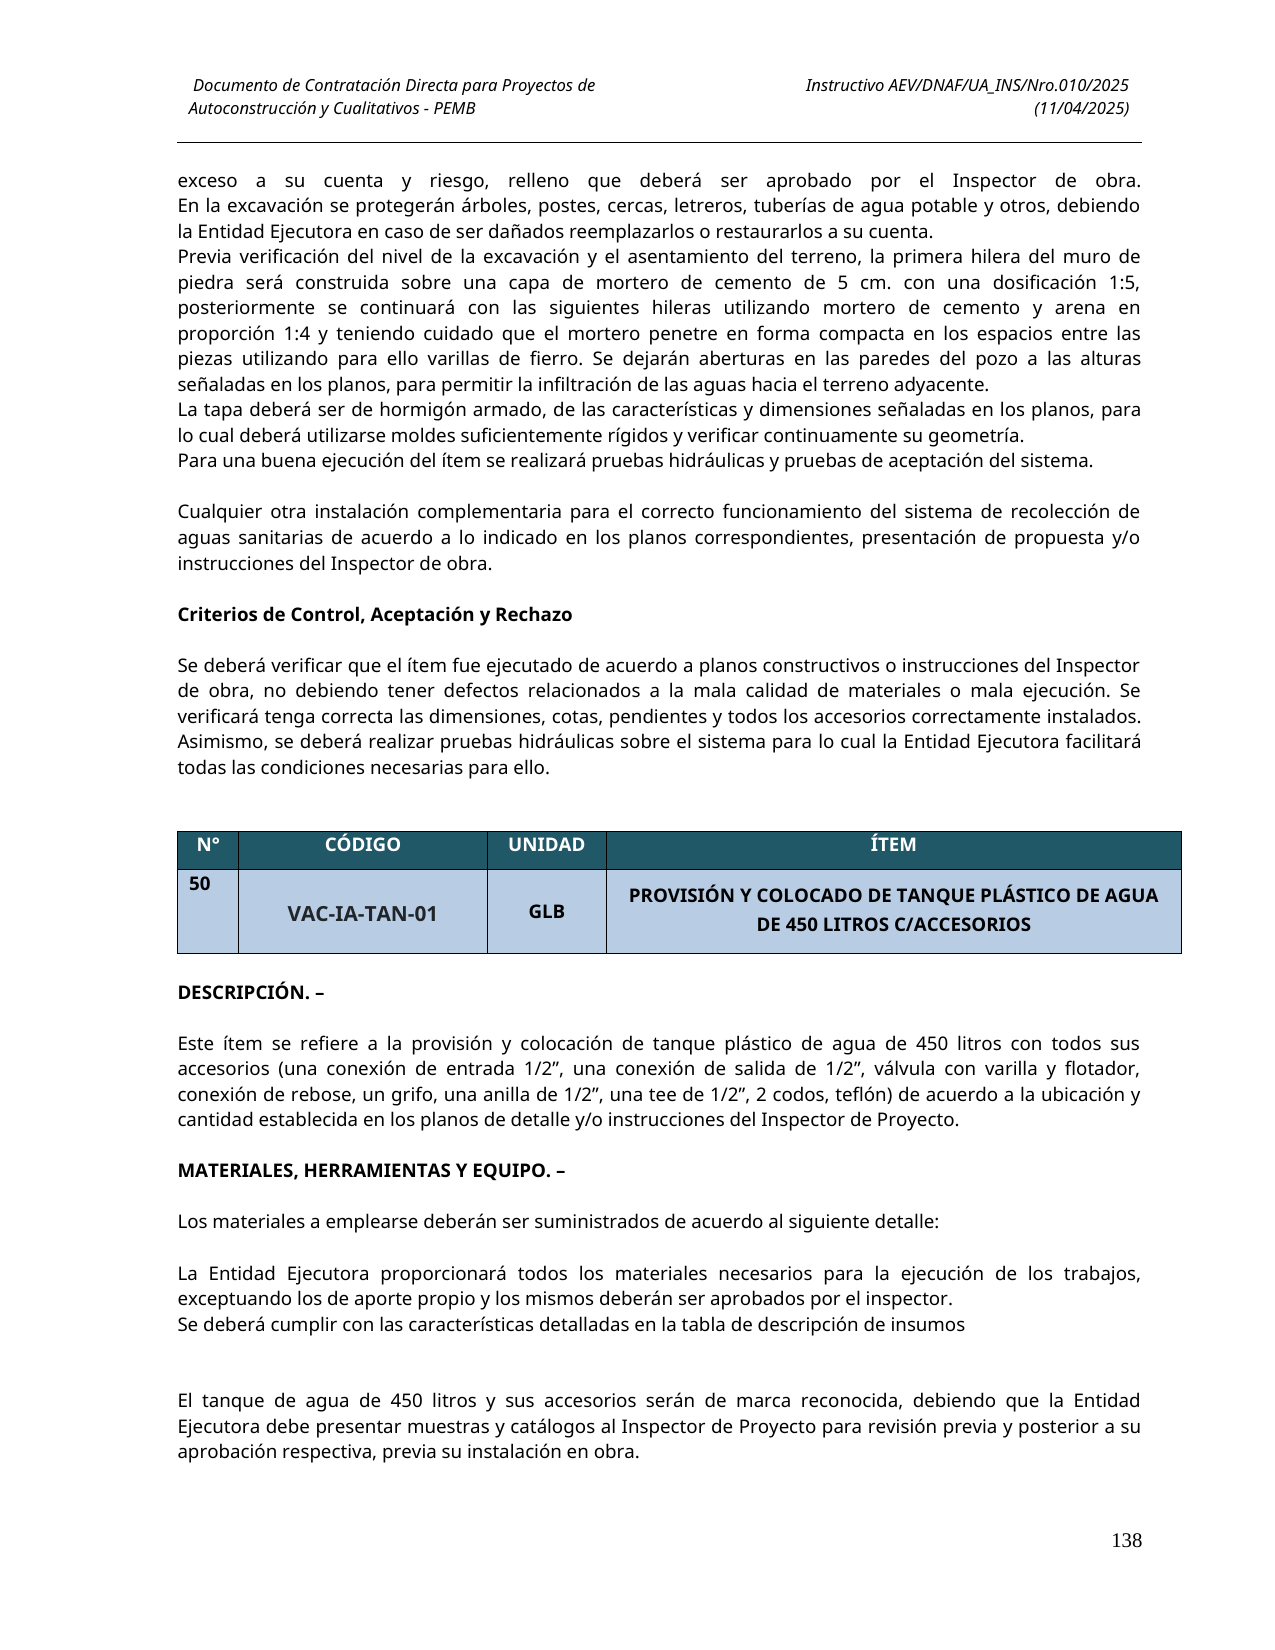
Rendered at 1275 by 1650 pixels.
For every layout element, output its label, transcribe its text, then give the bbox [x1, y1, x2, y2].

text Previa verificación del nivel de la excavación y el asentamiento del terreno, la primera hilera del muro de piedra será construida sobre una capa de mortero de cemento de 5 cm. con una dosificación 1:5, posteriormente se continuará con las siguientes hileras utilizando mortero de cemento y arena en proporción 1:4 y teniendo cuidado que el mortero penetre en forma compacta en los espacios entre las piezas utilizando para ello varillas de fierro. Se dejarán aberturas en las paredes del pozo a las alturas señaladas en los planos, para permitir la infiltración de las aguas hacia el terreno adyacente. [177, 244, 1142, 397]
text Este ítem se refiere a la provisión y colocación de tanque plástico de agua de 450 litros con todos sus accesorios (una conexión de entrada 1/2”, una conexión de salida de 1/2”, válvula con varilla y flotador, conexión de rebose, un grifo, una anilla de 1/2”, una tee de 1/2”, 2 codos, teflón) de acuerdo a la ubicación y cantidad establecida en los planos de detalle y/o instrucciones del Inspector de Proyecto. [177, 1030, 1142, 1132]
text Las excavaciones se efectuarán de acuerdo con los alineamientos, pendientes y cotas indicadas en los planos del proyecto y según el replanteo autorizado por el Inspector de obra, En caso de excavarse por debajo de la cota inferior especificado en los planos o indicados por el Inspector de obra, la Entidad Ejecutora rellenará el exceso a su cuenta y riesgo, relleno que deberá ser aprobado por el Inspector de obra. En la excavación se protegerán árboles, postes, cercas, letreros, tuberías de agua potable y otros, debiendo la Entidad Ejecutora en caso de ser dañados reemplazarlos o restaurarlos a su cuenta. [177, 193, 1142, 244]
text La tapa deberá ser de hormigón armado, de las características y dimensiones señaladas en los planos, para lo cual deberá utilizarse moldes suficientemente rígidos y verificar continuamente su geometría. [177, 397, 1142, 448]
text MATERIALES, HERRAMIENTAS Y EQUIPO. – [177, 1158, 1142, 1183]
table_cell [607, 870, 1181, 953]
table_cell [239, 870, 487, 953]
text Criterios de Control, Aceptación y Rechazo [177, 601, 1142, 626]
text DESCRIPCIÓN. – [177, 979, 1142, 1005]
text El tanque de agua de 450 litros y sus accesorios serán de marca reconocida, debiendo que la Entidad Ejecutora debe presentar muestras y catálogos al Inspector de Proyecto para revisión previa y posterior a su aprobación respectiva, previa su instalación en obra. [177, 1387, 1142, 1464]
text Cualquier otra instalación complementaria para el correcto funcionamiento del sistema de recolección de aguas sanitarias de acuerdo a lo indicado en los planos correspondientes, presentación de propuesta y/o instrucciones del Inspector de obra. [177, 499, 1142, 575]
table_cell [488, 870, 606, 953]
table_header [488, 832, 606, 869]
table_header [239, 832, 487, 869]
text Se deberá cumplir con las características detalladas en la tabla de descripción de insumos [177, 1311, 1142, 1336]
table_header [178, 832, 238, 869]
text Se deberá verificar que el ítem fue ejecutado de acuerdo a planos constructivos o instrucciones del Inspector de obra, no debiendo tener defectos relacionados a la mala calidad de materiales o mala ejecución. Se verificará tenga correcta las dimensiones, cotas, pendientes y todos los accesorios correctamente instalados. Asimismo, se deberá realizar pruebas hidráulicas sobre el sistema para lo cual la Entidad Ejecutora facilitará todas las condiciones necesarias para ello. [177, 652, 1142, 779]
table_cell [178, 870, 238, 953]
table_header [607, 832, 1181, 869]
text Los materiales a emplearse deberán ser suministrados de acuerdo al siguiente detalle: [177, 1209, 1142, 1234]
text La Entidad Ejecutora proporcionará todos los materiales necesarios para la ejecución de los trabajos, exceptuando los de aporte propio y los mismos deberán ser aprobados por el inspector. [177, 1260, 1142, 1311]
text Para una buena ejecución del ítem se realizará pruebas hidráulicas y pruebas de aceptación del sistema. [177, 448, 1142, 473]
